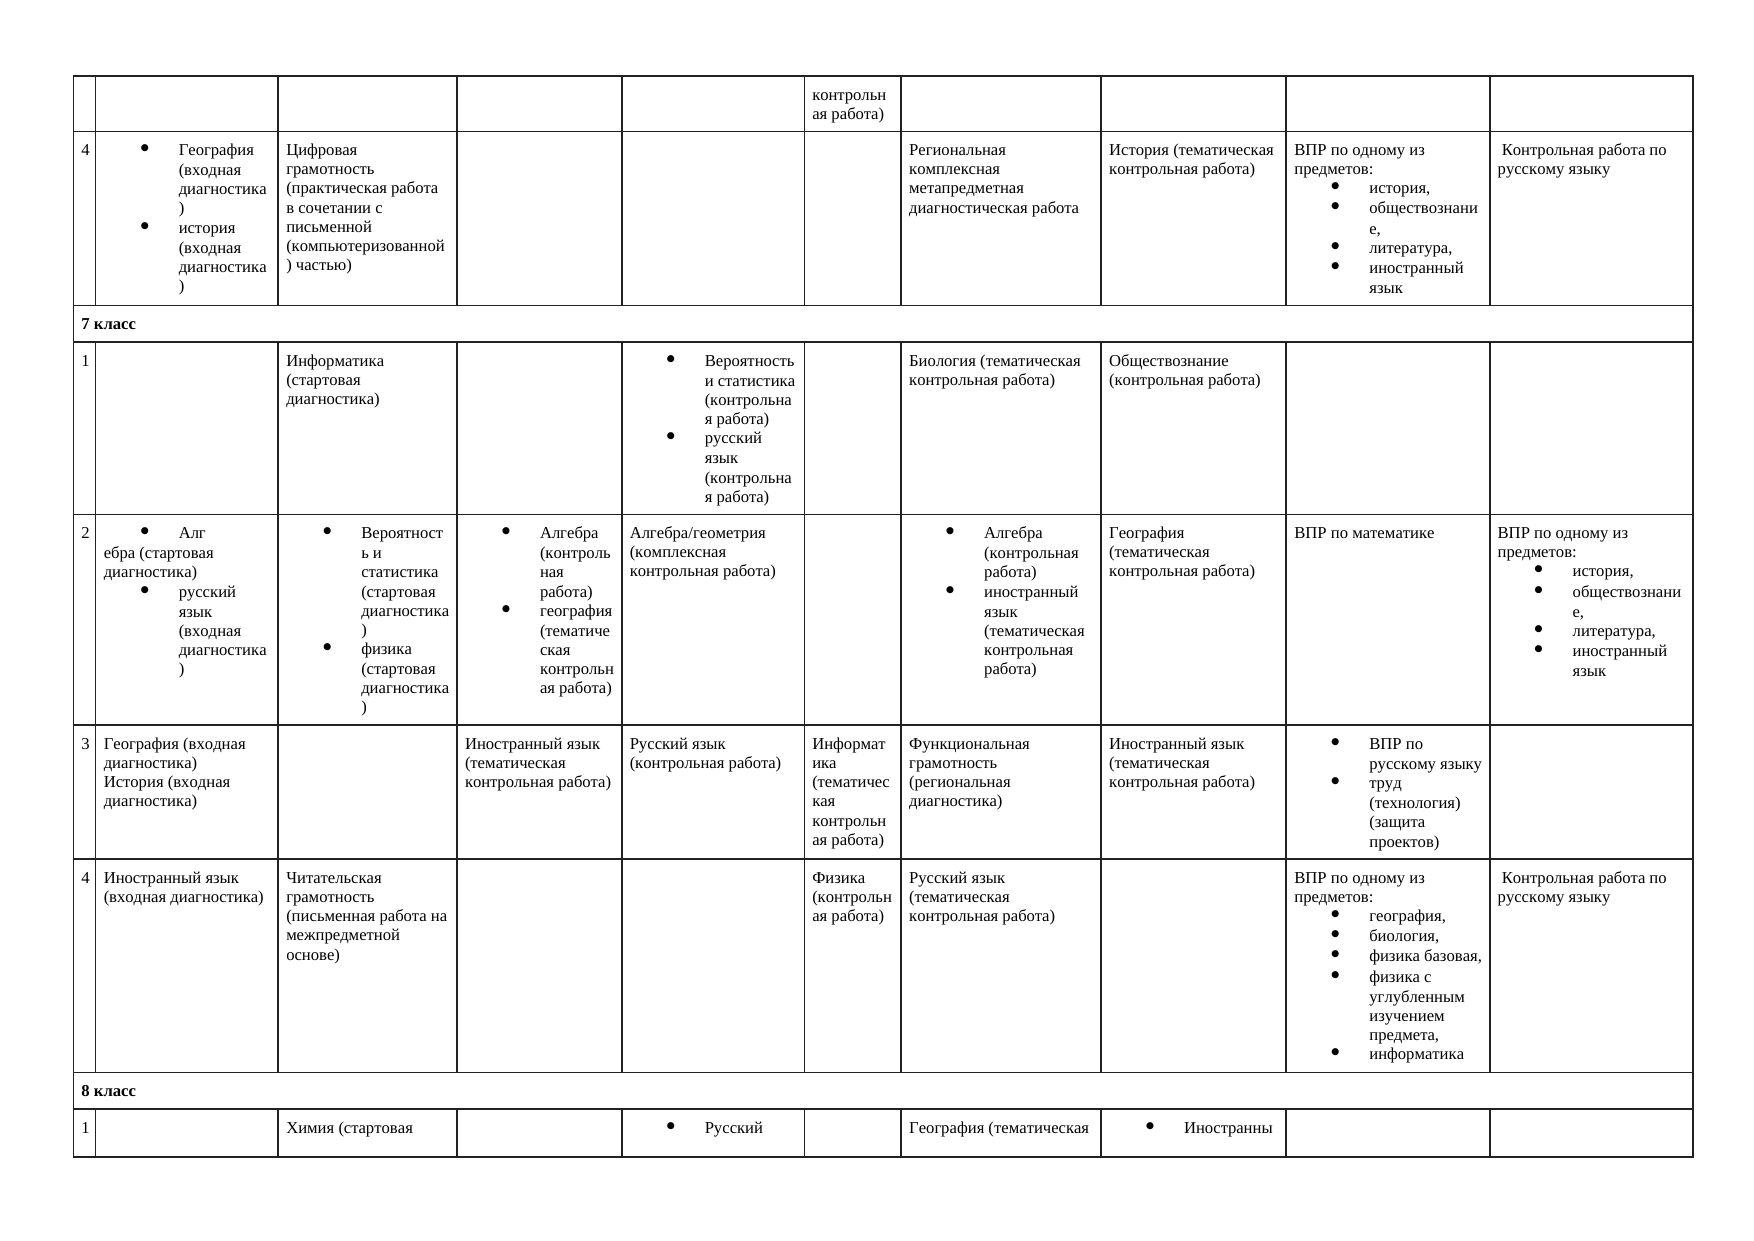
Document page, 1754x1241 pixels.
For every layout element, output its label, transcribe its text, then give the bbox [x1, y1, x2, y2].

table_cell [458, 77, 621, 131]
table_cell [902, 77, 1100, 131]
table_cell Русский язык (тематическая контрольная работа) [902, 860, 1100, 1072]
table_cell [1491, 1110, 1692, 1156]
table_cell Контрольная работа по русскому языку [1491, 132, 1692, 305]
table_cell [1491, 343, 1692, 513]
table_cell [623, 1110, 804, 1156]
table_cell [1287, 1110, 1489, 1156]
table_cell История (тематическая контрольная работа) [1102, 132, 1285, 305]
table_cell Контрольная работа по русскому языку [1491, 860, 1692, 1072]
table_cell [623, 860, 804, 1072]
table_cell [805, 1110, 900, 1156]
table_cell 4 [74, 860, 95, 1072]
table_cell [805, 515, 900, 724]
table_cell [1102, 860, 1285, 1072]
table_cell 8 класс [74, 1073, 1692, 1108]
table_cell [1287, 77, 1489, 131]
table_cell 1 [74, 1110, 95, 1156]
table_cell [805, 77, 900, 131]
table_cell [1491, 77, 1692, 131]
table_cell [279, 1110, 456, 1156]
table_cell ВПР по одному из предметов: география, биология, физика базовая, физика с углубленным изучением предмета, информатика [1287, 860, 1489, 1072]
table_cell 2 [74, 515, 95, 724]
table_cell Физика (контрольная работа) [805, 860, 900, 1072]
table_cell 1 [74, 343, 95, 513]
table_cell Региональная комплексная метапредметная диагностическая работа [902, 132, 1100, 305]
table_cell География (входная диагностика) история (входная диагностика) [96, 132, 277, 305]
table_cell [1102, 1110, 1285, 1156]
table_cell [805, 343, 900, 513]
table_cell Цифровая грамотность (практическая работа в сочетании с письменной (компьютеризованной) частью) [279, 132, 456, 305]
table_cell [279, 77, 456, 131]
table_cell [1491, 726, 1692, 858]
table_cell Биология (тематическая контрольная работа) [902, 343, 1100, 513]
table_cell 4 [74, 132, 95, 305]
table_cell [458, 132, 621, 305]
table_cell Алгебра/геометрия (комплексная контрольная работа) [623, 515, 804, 724]
table_cell [458, 1110, 621, 1156]
table_cell [458, 860, 621, 1072]
table_cell ВПР по русскому языку труд (технология) (защита проектов) [1287, 726, 1489, 858]
table_cell Вероятность и статистика (стартовая диагностика) физика (стартовая диагностика) [279, 515, 456, 724]
table_cell Русский язык (контрольная работа) [623, 726, 804, 858]
table_cell Алг ебра (стартовая диагностика) русский язык (входная диагностика) [96, 515, 277, 724]
table_cell Обществознание (контрольная работа) [1102, 343, 1285, 513]
table_cell Информатика (тематическая контрольная работа) [805, 726, 900, 858]
table_cell География (тематическая контрольная работа) [1102, 515, 1285, 724]
table_cell 3 [74, 726, 95, 858]
table_cell Функциональная грамотность (региональная диагностика) [902, 726, 1100, 858]
table_cell [1102, 77, 1285, 131]
table_cell Читательская грамотность (письменная работа на межпредметной основе) [279, 860, 456, 1072]
table_cell [623, 77, 804, 131]
table_cell [96, 343, 277, 513]
table_cell [96, 1110, 277, 1156]
table_cell [1287, 343, 1489, 513]
table_cell Иностранный язык (тематическая контрольная работа) [1102, 726, 1285, 858]
table_cell Информатика (стартовая диагностика) [279, 343, 456, 513]
table_cell ВПР по математике [1287, 515, 1489, 724]
table_cell Иностранный язык (тематическая контрольная работа) [458, 726, 621, 858]
table_cell [805, 132, 900, 305]
table_cell [623, 132, 804, 305]
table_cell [96, 77, 277, 131]
table_cell ВПР по одному из предметов: история, обществознание, литература, иностранный язык [1491, 515, 1692, 724]
table_cell География (входная диагностика) История (входная диагностика) [96, 726, 277, 858]
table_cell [902, 1110, 1100, 1156]
table_cell 3 [74, 77, 95, 131]
table_cell 7 класс [74, 306, 1692, 341]
table_cell ВПР по одному из предметов: история, обществознание, литература, иностранный язык [1287, 132, 1489, 305]
table_cell Иностранный язык (входная диагностика) [96, 860, 277, 1072]
table_cell [458, 343, 621, 513]
table_cell Алгебра (контрольная работа) география (тематическая контрольная работа) [458, 515, 621, 724]
table_cell Алгебра (контрольная работа) иностранный язык (тематическая контрольная работа) [902, 515, 1100, 724]
table_cell Вероятность и статистика (контрольная работа) русский язык (контрольная работа) [623, 343, 804, 513]
table_cell [279, 726, 456, 858]
